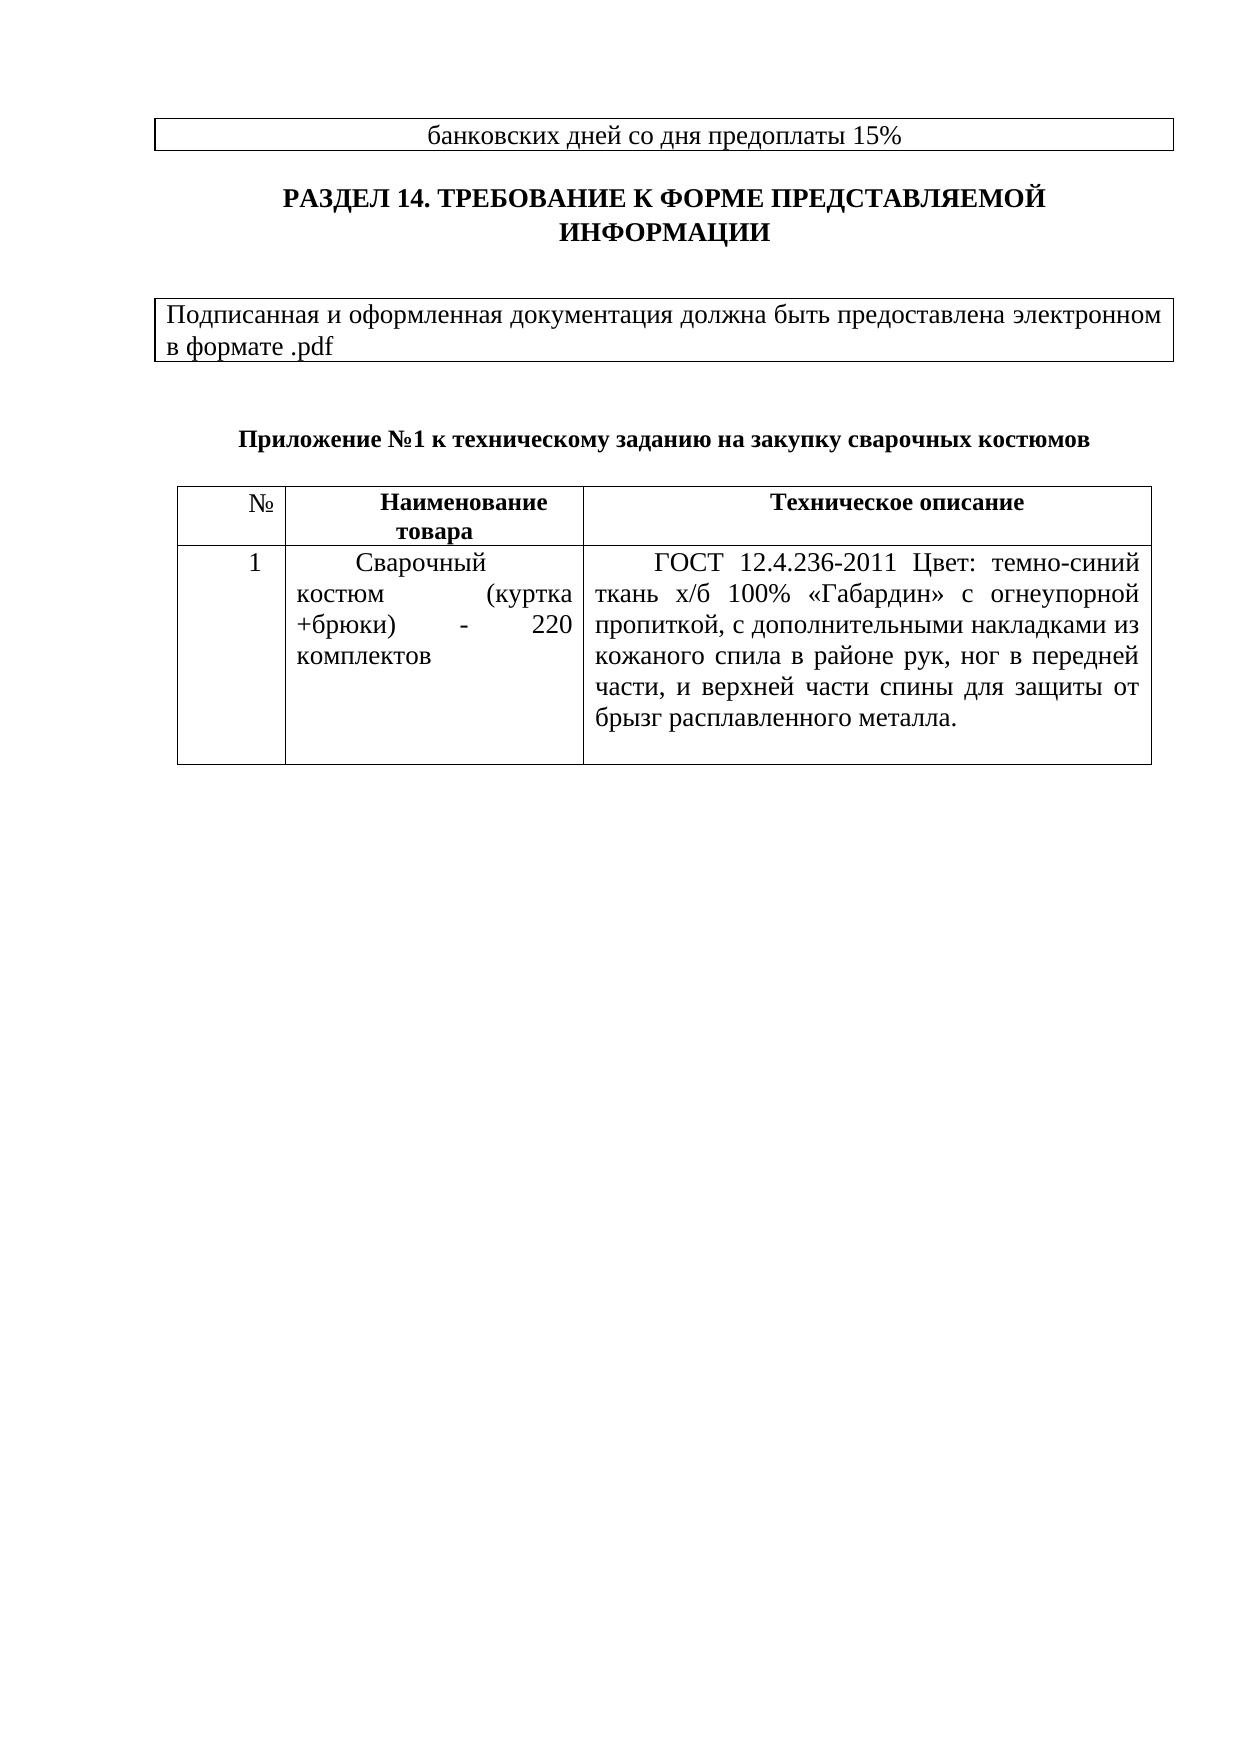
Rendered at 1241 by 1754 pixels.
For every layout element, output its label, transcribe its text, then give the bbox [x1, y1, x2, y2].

text РАЗДЕЛ 14. ТРЕБОВАНИЕ К ФОРМЕ ПРЕДСТАВЛЯЕМОЙ ИНФОРМАЦИИ [177, 182, 1152, 247]
table_cell Сварочный костюм (куртка +брюки) - 220 комплектов [286, 546, 583, 764]
table_header Техническое описание [584, 487, 1151, 544]
table_header Подписанная и оформленная документация должна быть предоставлена электронном в формате .pdf [156, 299, 1173, 361]
table_header Наименование товара [286, 487, 583, 544]
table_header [156, 119, 1173, 150]
table_header № [178, 487, 285, 544]
table_cell 1 [178, 546, 285, 764]
table_cell ГОСТ 12.4.236-2011 Цвет: темно-синий ткань х/б 100% «Габардин» с огнеупорной пропиткой, с дополнительными накладками из кожаного спила в районе рук, ног в передней части, и верхней части спины для защиты от брызг расплавленного металла. [584, 546, 1151, 764]
text Приложение №1 к техническому заданию на закупку сварочных костюмов [177, 424, 1152, 453]
